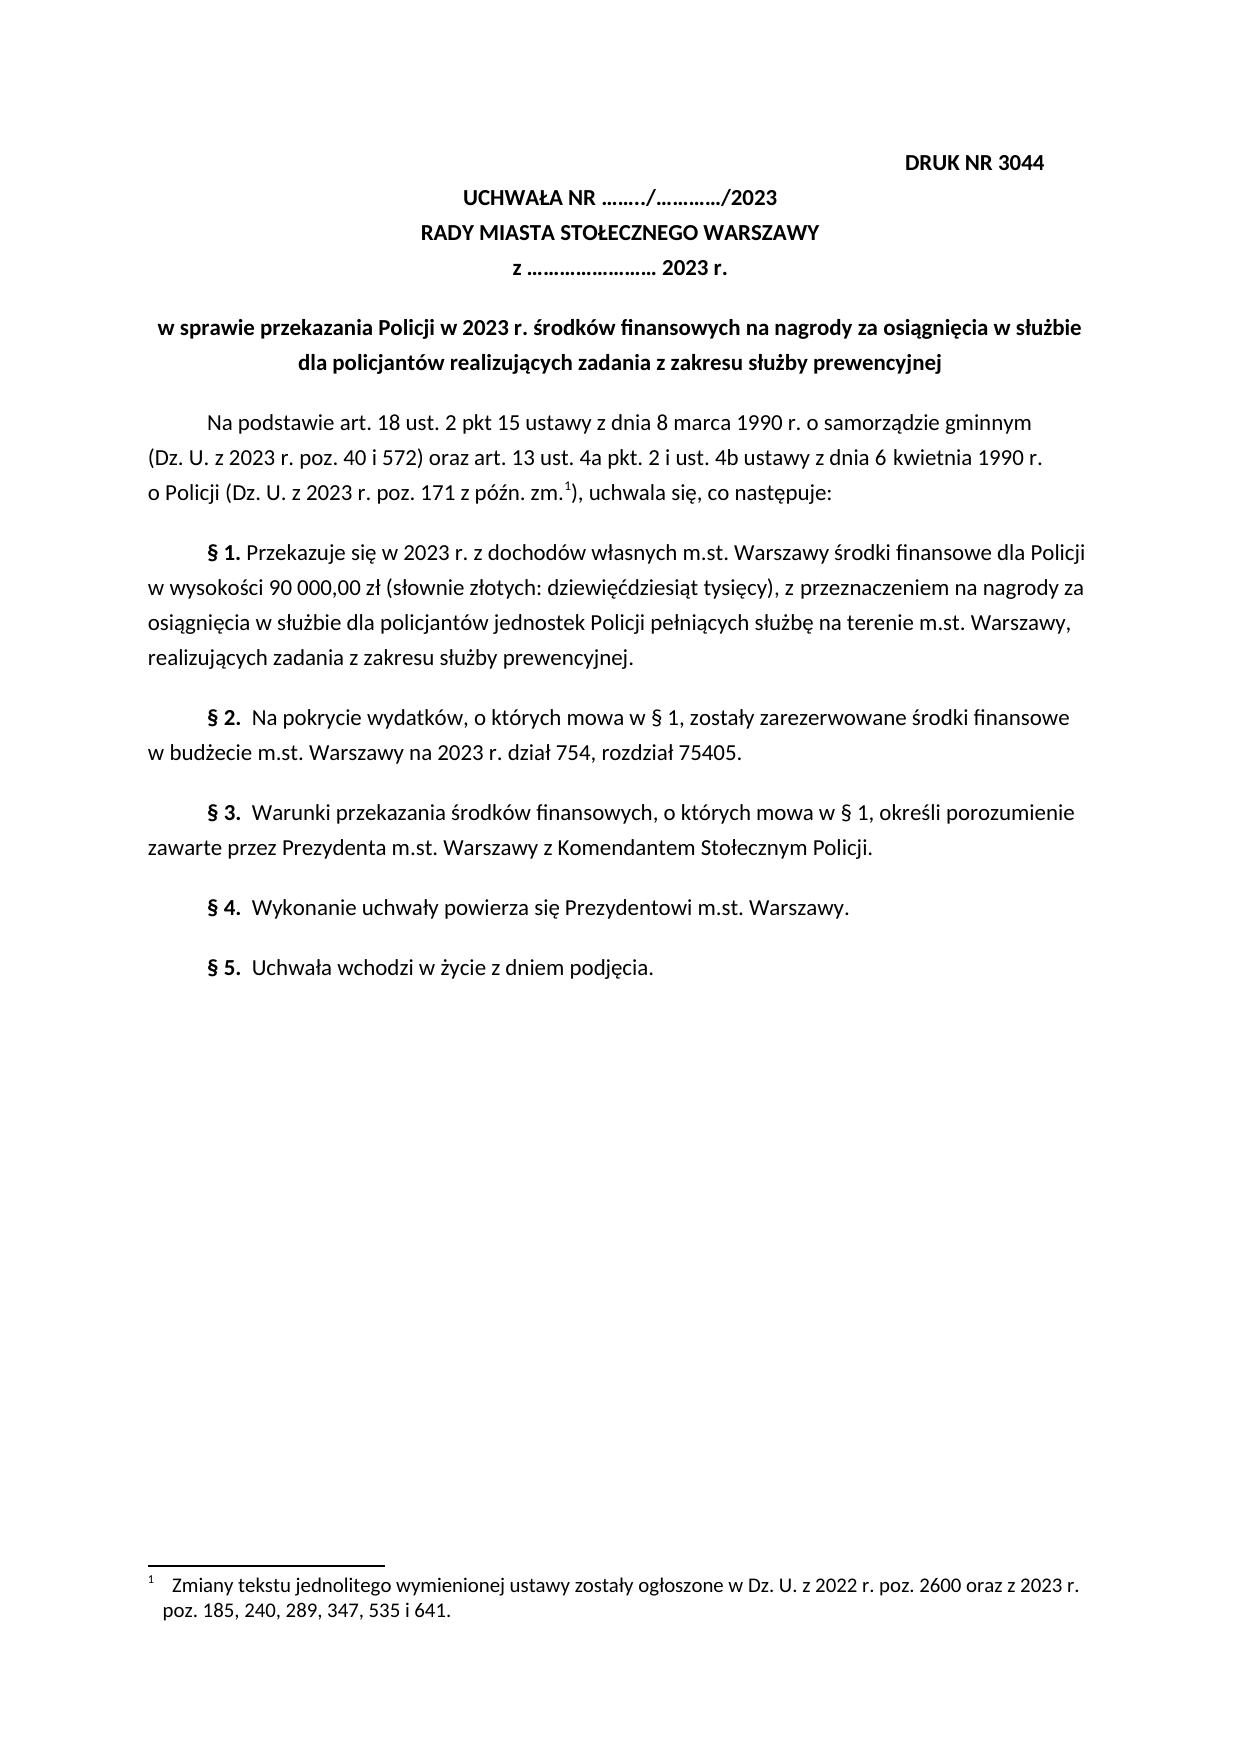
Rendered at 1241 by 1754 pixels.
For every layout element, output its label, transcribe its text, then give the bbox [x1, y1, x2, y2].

subtitle w sprawie przekazania Policji w 2023 r. środków finansowych na nagrody za osiągnięcia w służbie dla policjantów realizujących zadania z zakresu służby prewencyjnej [148, 313, 1092, 376]
text § 2. Na pokrycie wydatków, o których mowa w § 1, zostały zarezerwowane środki finansowe w budżecie m.st. Warszawy na 2023 r. dział 754, rozdział 75405. [148, 703, 1092, 766]
subtitle UCHWAŁA NR ……../…………/2023 [148, 183, 1092, 211]
text § 4. Wykonanie uchwały powierza się Prezydentowi m.st. Warszawy. [148, 893, 1092, 921]
text § 5. Uchwała wchodzi w życie z dniem podjęcia. [148, 953, 1092, 981]
subtitle RADY MIASTA STOŁECZNEGO WARSZAWY [148, 218, 1092, 246]
text Na podstawie art. 18 ust. 2 pkt 15 ustawy z dnia 8 marca 1990 r. o samorządzie gminnym (Dz. U. z 2023 r. poz. 40 i 572) oraz art. 13 ust. 4a pkt. 2 i ust. 4b ustawy z dnia 6 kwietnia 1990 r. o Policji (Dz. U. z 2023 r. poz. 171 z późn. zm.), uchwala się, co następuje: [148, 408, 1092, 506]
subtitle z …………………… 2023 r. [148, 253, 1092, 281]
text § 3. Warunki przekazania środków finansowych, o których mowa w § 1, określi porozumienie zawarte przez Prezydenta m.st. Warszawy z Komendantem Stołecznym Policji. [148, 798, 1092, 861]
text § 1. Przekazuje się w 2023 r. z dochodów własnych m.st. Warszawy środki finansowe dla Policji w wysokości 90 000,00 zł (słownie złotych: dziewięćdziesiąt tysięcy), z przeznaczeniem na nagrody za osiągnięcia w służbie dla policjantów jednostek Policji pełniących służbę na terenie m.st. Warszawy, realizujących zadania z zakresu służby prewencyjnej. [148, 538, 1092, 671]
subtitle DRUK NR 3044 [856, 148, 1092, 176]
